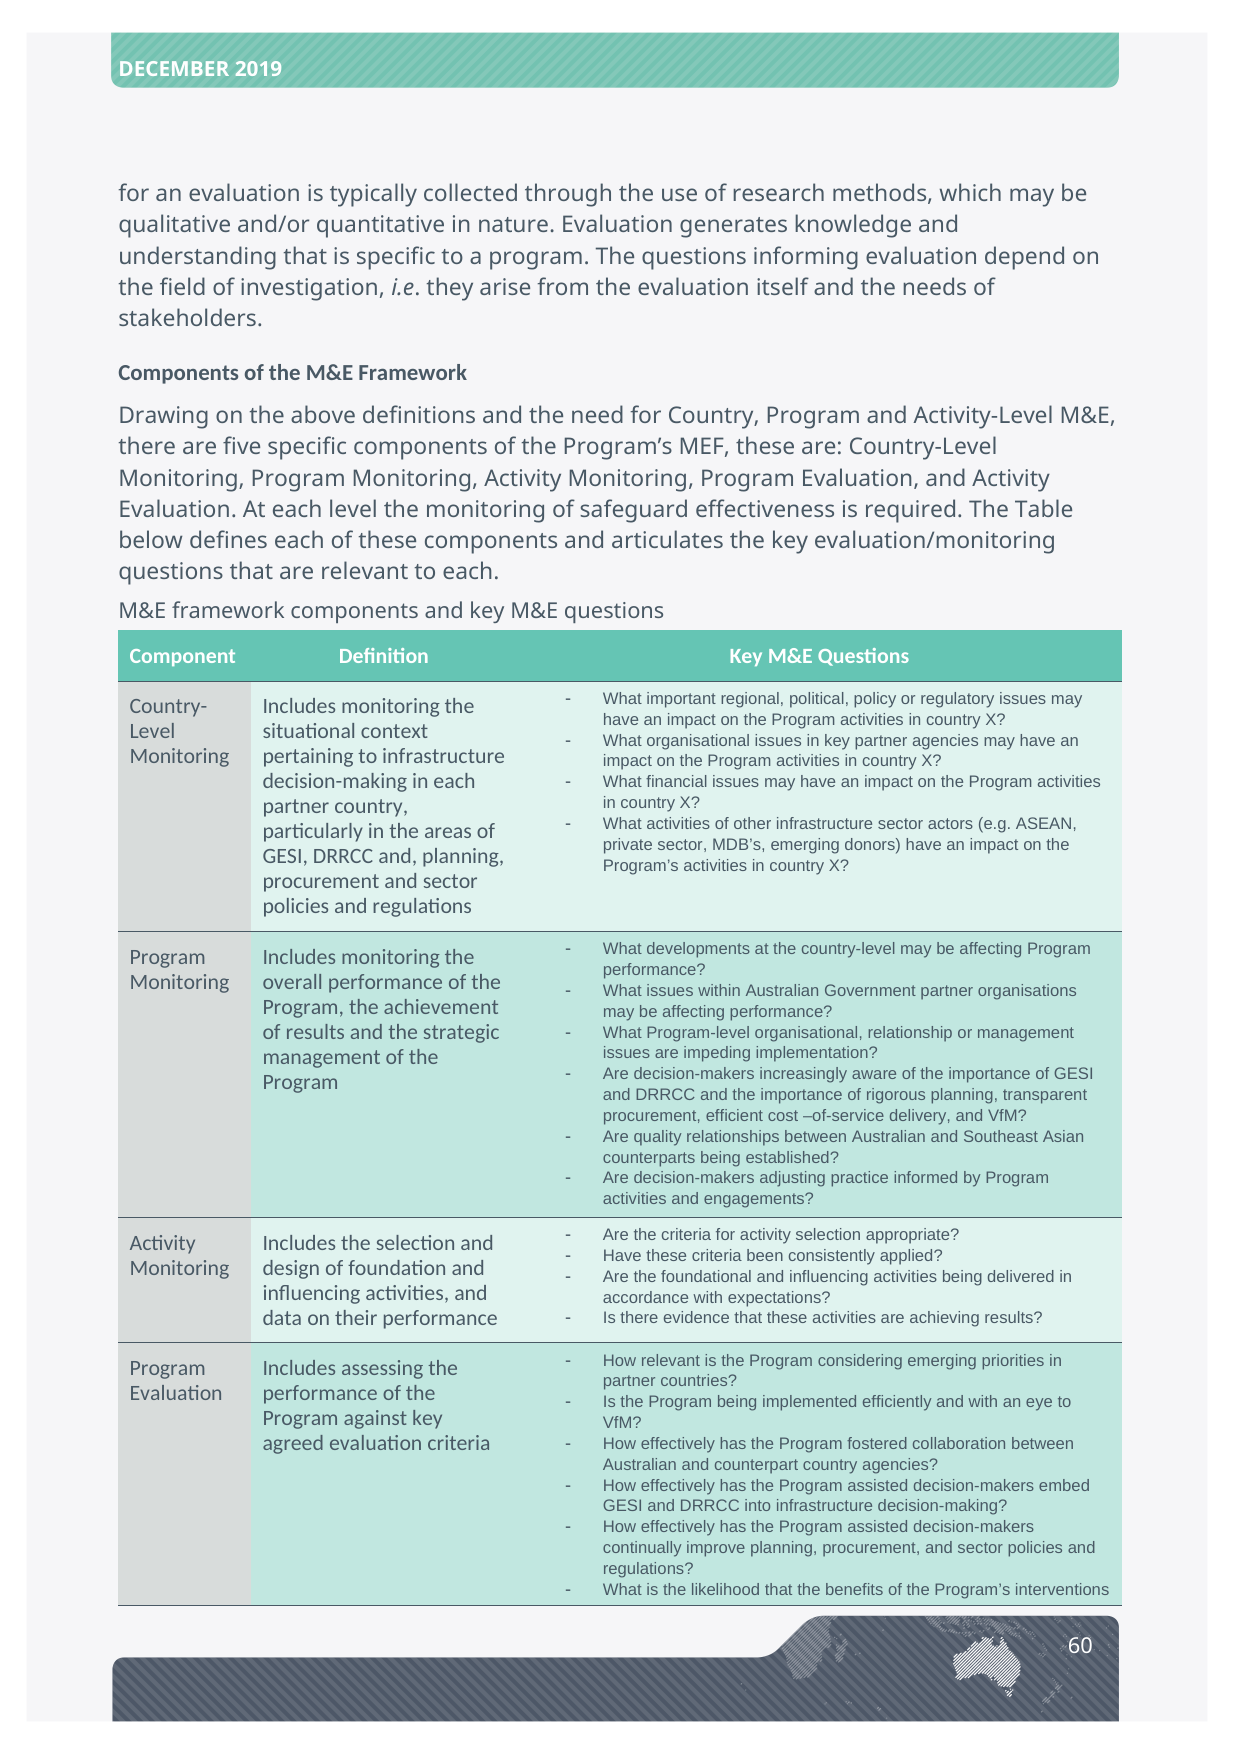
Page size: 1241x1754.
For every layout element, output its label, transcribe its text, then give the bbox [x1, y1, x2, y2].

table_header Definition [251, 631, 516, 681]
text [118, 177, 1122, 333]
subtitle Components of the M&E Framework [118, 358, 1122, 386]
text M&E framework components and key M&E questions [118, 599, 1122, 624]
picture [0, 3, 1237, 1750]
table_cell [251, 1343, 516, 1605]
table_cell Program Evaluation [118, 1343, 251, 1605]
table_cell Are the criteria for activity selection appropriate? Have these criteria been consistently applied? Are the foundational and influencing activities being delivered in accordance with expectations? Is there evidence that these activities are achieving results? [516, 1218, 1122, 1342]
table_cell Includes monitoring the situational context pertaining to infrastructure decision-making in each partner country, particularly in the areas of GESI, DRRCC and, planning, procurement and sector policies and regulations [251, 682, 516, 931]
table_header Component [118, 631, 251, 681]
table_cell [516, 1343, 1122, 1605]
table_cell Includes monitoring the overall performance of the Program, the achievement of results and the strategic management of the Program [251, 932, 516, 1217]
table_header Key M&E Questions [516, 631, 1122, 681]
table_cell Country-Level Monitoring [118, 682, 251, 931]
table_cell Activity Monitoring [118, 1218, 251, 1342]
text Drawing on the above definitions and the need for Country, Program and Activity-Level M&E, there are five specific components of the Program’s MEF, these are: Country-Level Monitoring, Program Monitoring, Activity Monitoring, Program Evaluation, and Activity Evaluation. At each level the monitoring of safeguard effectiveness is required. The Table below defines each of these components and articulates the key evaluation/monitoring questions that are relevant to each. [118, 399, 1122, 586]
table_cell What important regional, political, policy or regulatory issues may have an impact on the Program activities in country X? What organisational issues in key partner agencies may have an impact on the Program activities in country X? What financial issues may have an impact on the Program activities in country X? What activities of other infrastructure sector actors (e.g. ASEAN, private sector, MDB’s, emerging donors) have an impact on the Program’s activities in country X? [516, 682, 1122, 931]
table_cell Program Monitoring [118, 932, 251, 1217]
table_cell What developments at the country-level may be affecting Program performance? What issues within Australian Government partner organisations may be affecting performance? What Program-level organisational, relationship or management issues are impeding implementation? Are decision-makers increasingly aware of the importance of GESI and DRRCC and the importance of rigorous planning, transparent procurement, efficient cost –of-service delivery, and VfM? Are quality relationships between Australian and Southeast Asian counterparts being established? Are decision-makers adjusting practice informed by Program activities and engagements? [516, 932, 1122, 1217]
table_cell Includes the selection and design of foundation and influencing activities, and data on their performance [251, 1218, 516, 1342]
